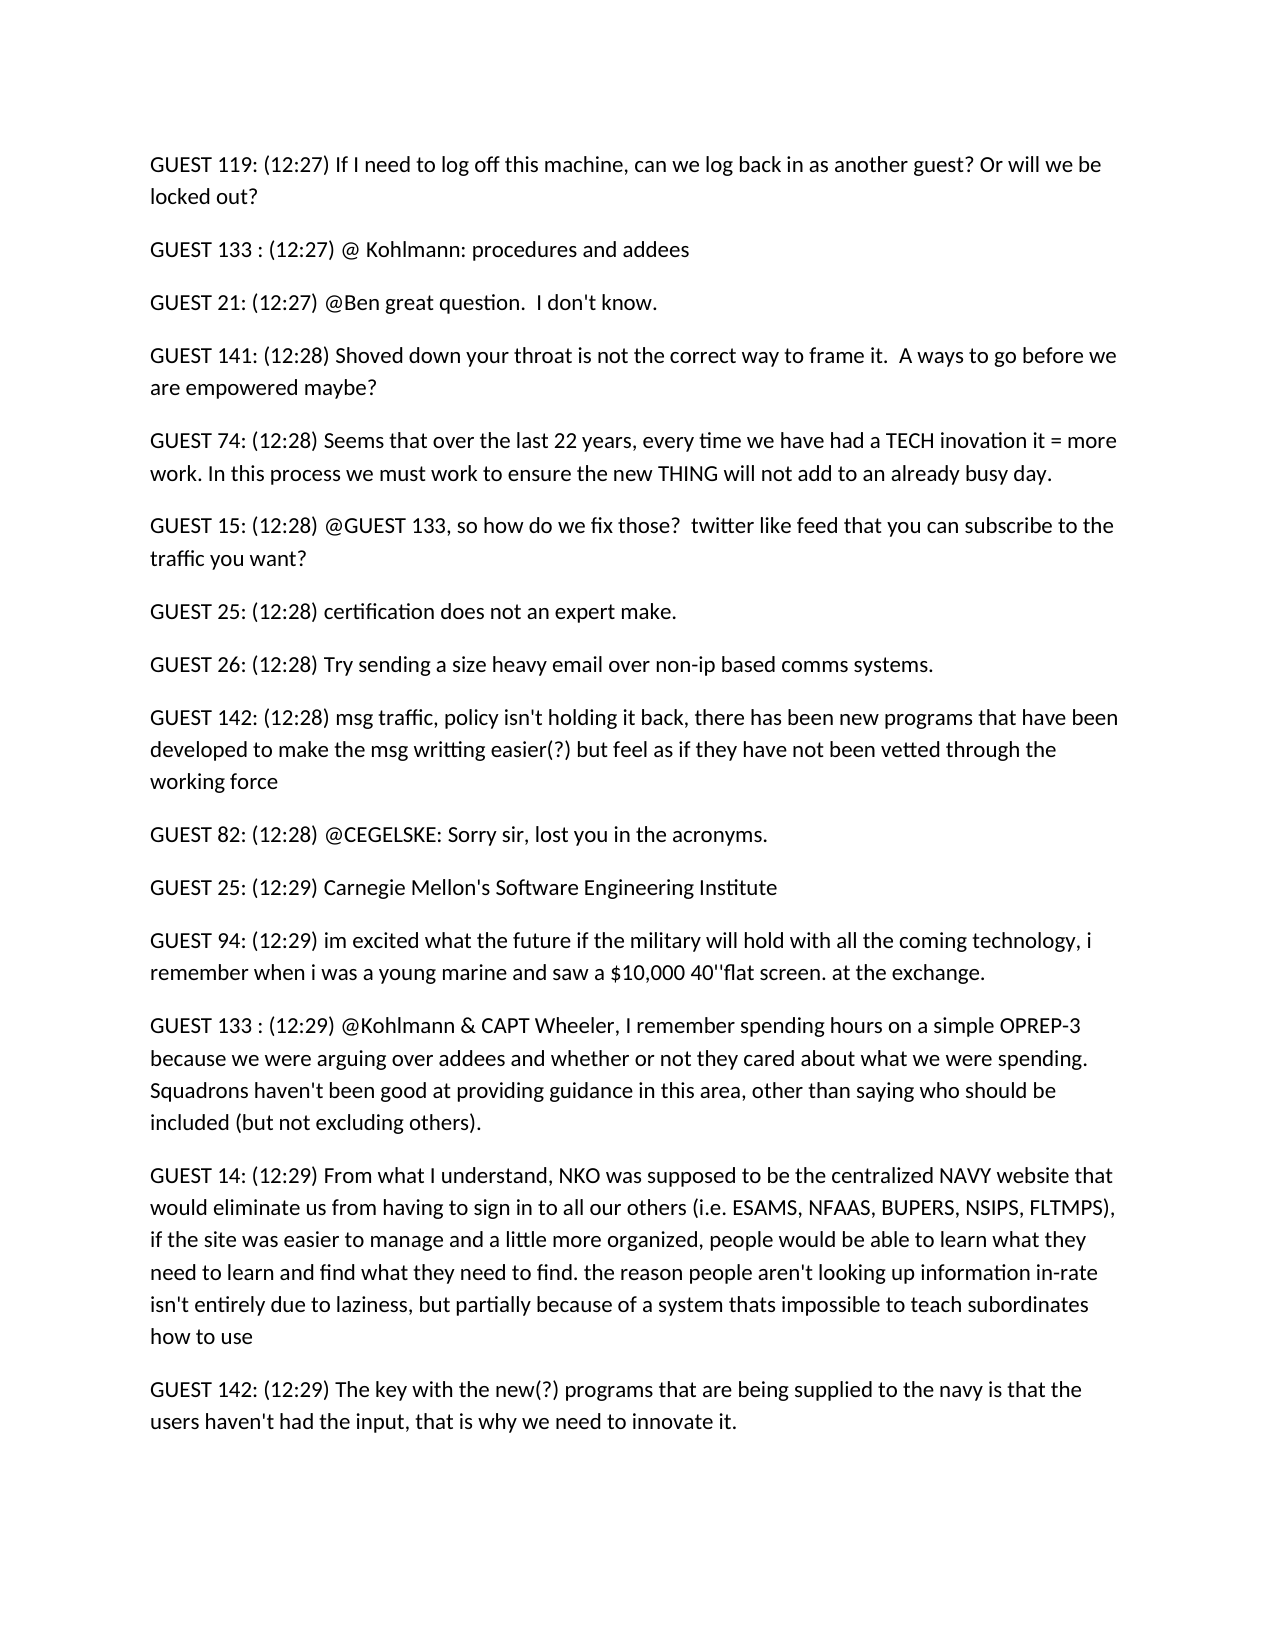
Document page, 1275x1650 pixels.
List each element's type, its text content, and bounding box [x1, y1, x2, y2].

text GUEST 133 : (12:29) @Kohlmann & CAPT Wheeler, I remember spending hours on a simple OPREP-3 because we were arguing over addees and whether or not they cared about what we were spending. Squadrons haven't been good at providing guidance in this area, other than saying who should be included (but not excluding others). [150, 1012, 1125, 1136]
text GUEST 142: (12:29) The key with the new(?) programs that are being supplied to the navy is that the users haven't had the input, that is why we need to innovate it. [150, 1375, 1125, 1435]
text GUEST 74: (12:28) Seems that over the last 22 years, every time we have had a TECH inovation it = more work. In this process we must work to ensure the new THING will not add to an already busy day. [150, 426, 1125, 487]
text GUEST 141: (12:28) Shoved down your throat is not the correct way to frame it. A ways to go before we are empowered maybe? [150, 341, 1125, 401]
text GUEST 94: (12:29) im excited what the future if the military will hold with all the coming technology, i remember when i was a young marine and saw a $10,000 40''flat screen. at the exchange. [150, 926, 1125, 987]
text GUEST 25: (12:28) certification does not an expert make. [150, 597, 1125, 625]
text GUEST 15: (12:28) @GUEST 133, so how do we fix those? twitter like feed that you can subscribe to the traffic you want? [150, 512, 1125, 572]
text GUEST 26: (12:28) Try sending a size heavy email over non-ip based comms systems. [150, 650, 1125, 678]
text GUEST 133 : (12:27) @ Kohlmann: procedures and addees [150, 235, 1125, 263]
text GUEST 25: (12:29) Carnegie Mellon's Software Engineering Institute [150, 873, 1125, 901]
text GUEST 21: (12:27) @Ben great question. I don't know. [150, 288, 1125, 316]
text GUEST 82: (12:28) @CEGELSKE: Sorry sir, lost you in the acronyms. [150, 820, 1125, 848]
text GUEST 119: (12:27) If I need to log off this machine, can we log back in as another guest? Or will we be locked out? [150, 150, 1125, 210]
text GUEST 14: (12:29) From what I understand, NKO was supposed to be the centralized NAVY website that would eliminate us from having to sign in to all our others (i.e. ESAMS, NFAAS, BUPERS, NSIPS, FLTMPS), if the site was easier to manage and a little more organized, people would be able to learn what they need to learn and find what they need to find. the reason people aren't looking up information in-rate isn't entirely due to laziness, but partially because of a system thats impossible to teach subordinates how to use [150, 1161, 1125, 1350]
text GUEST 142: (12:28) msg traffic, policy isn't holding it back, there has been new programs that have been developed to make the msg writting easier(?) but feel as if they have not been vetted through the working force [150, 703, 1125, 795]
